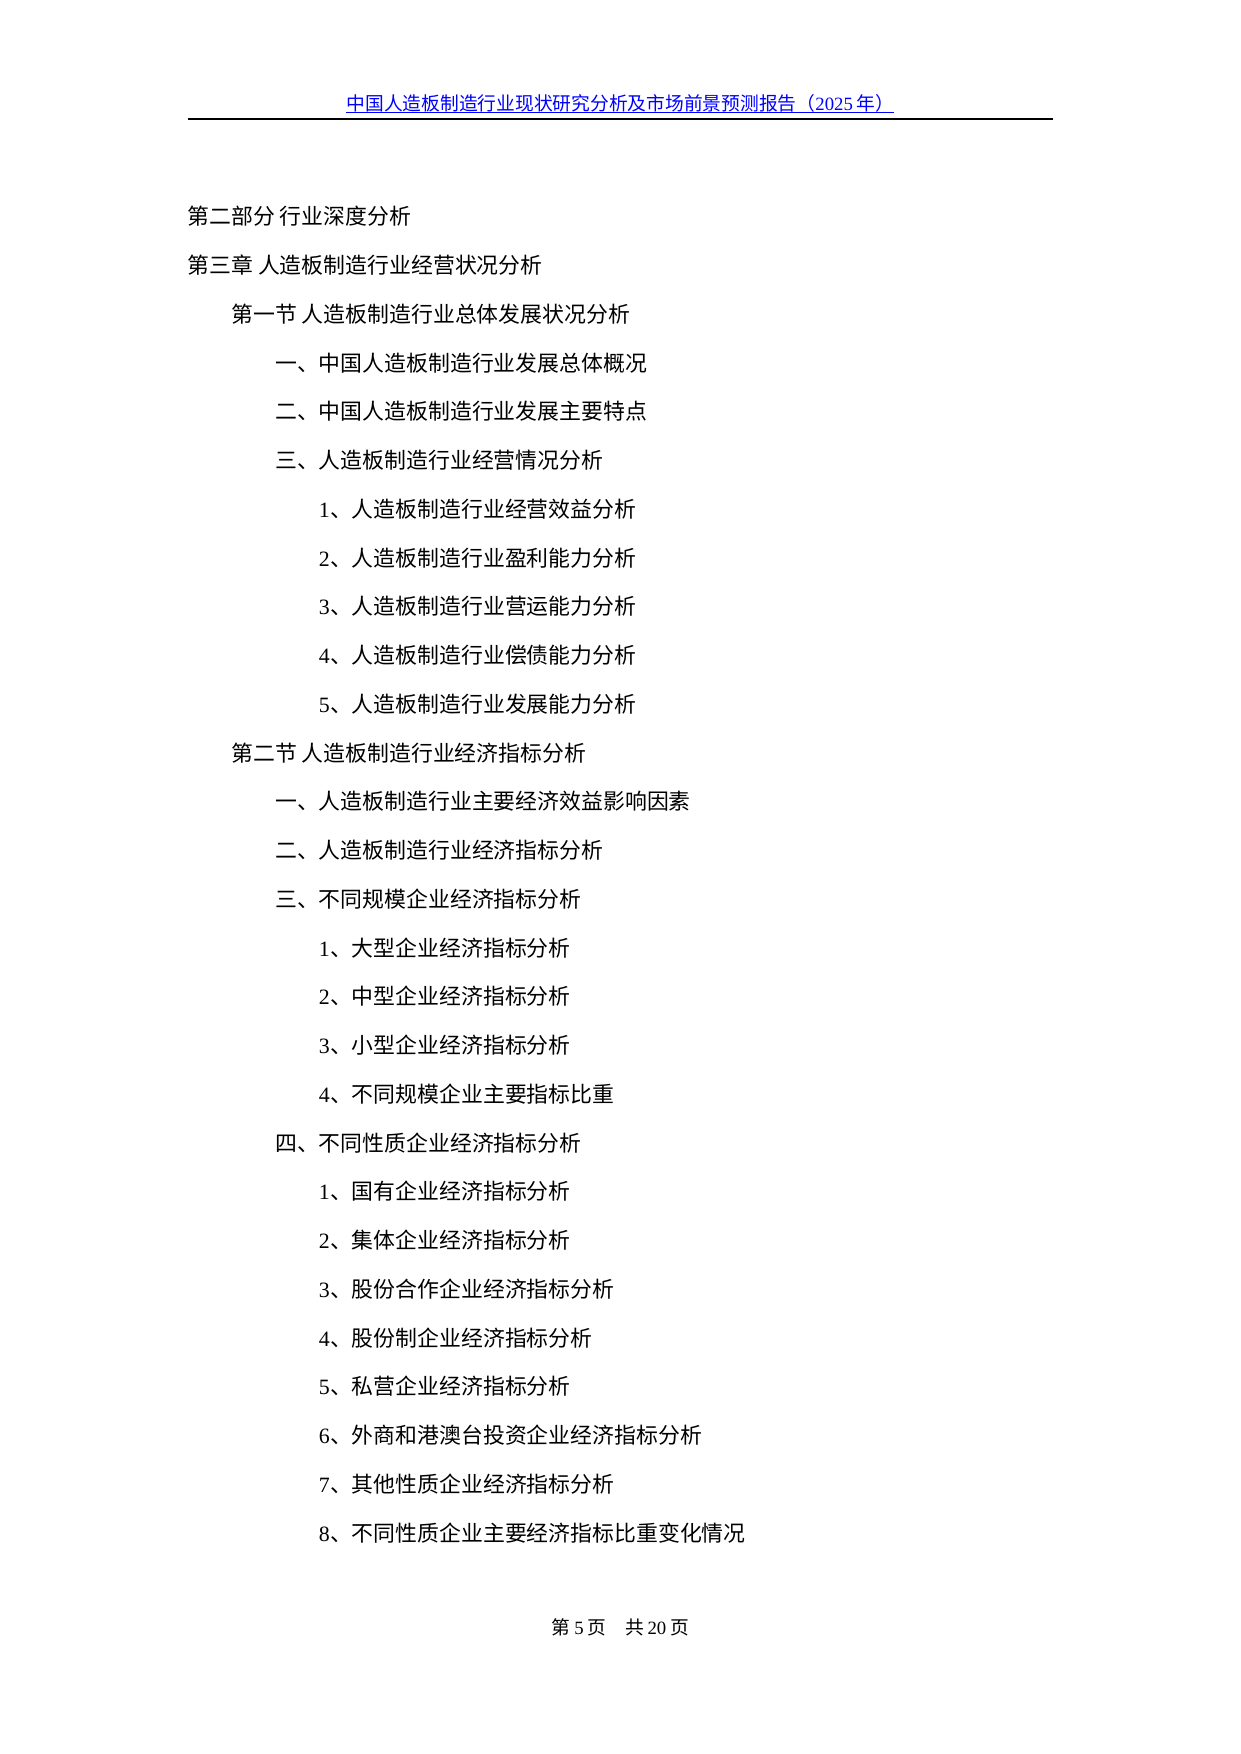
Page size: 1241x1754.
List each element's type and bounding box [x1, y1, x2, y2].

text [187, 150, 1053, 1548]
